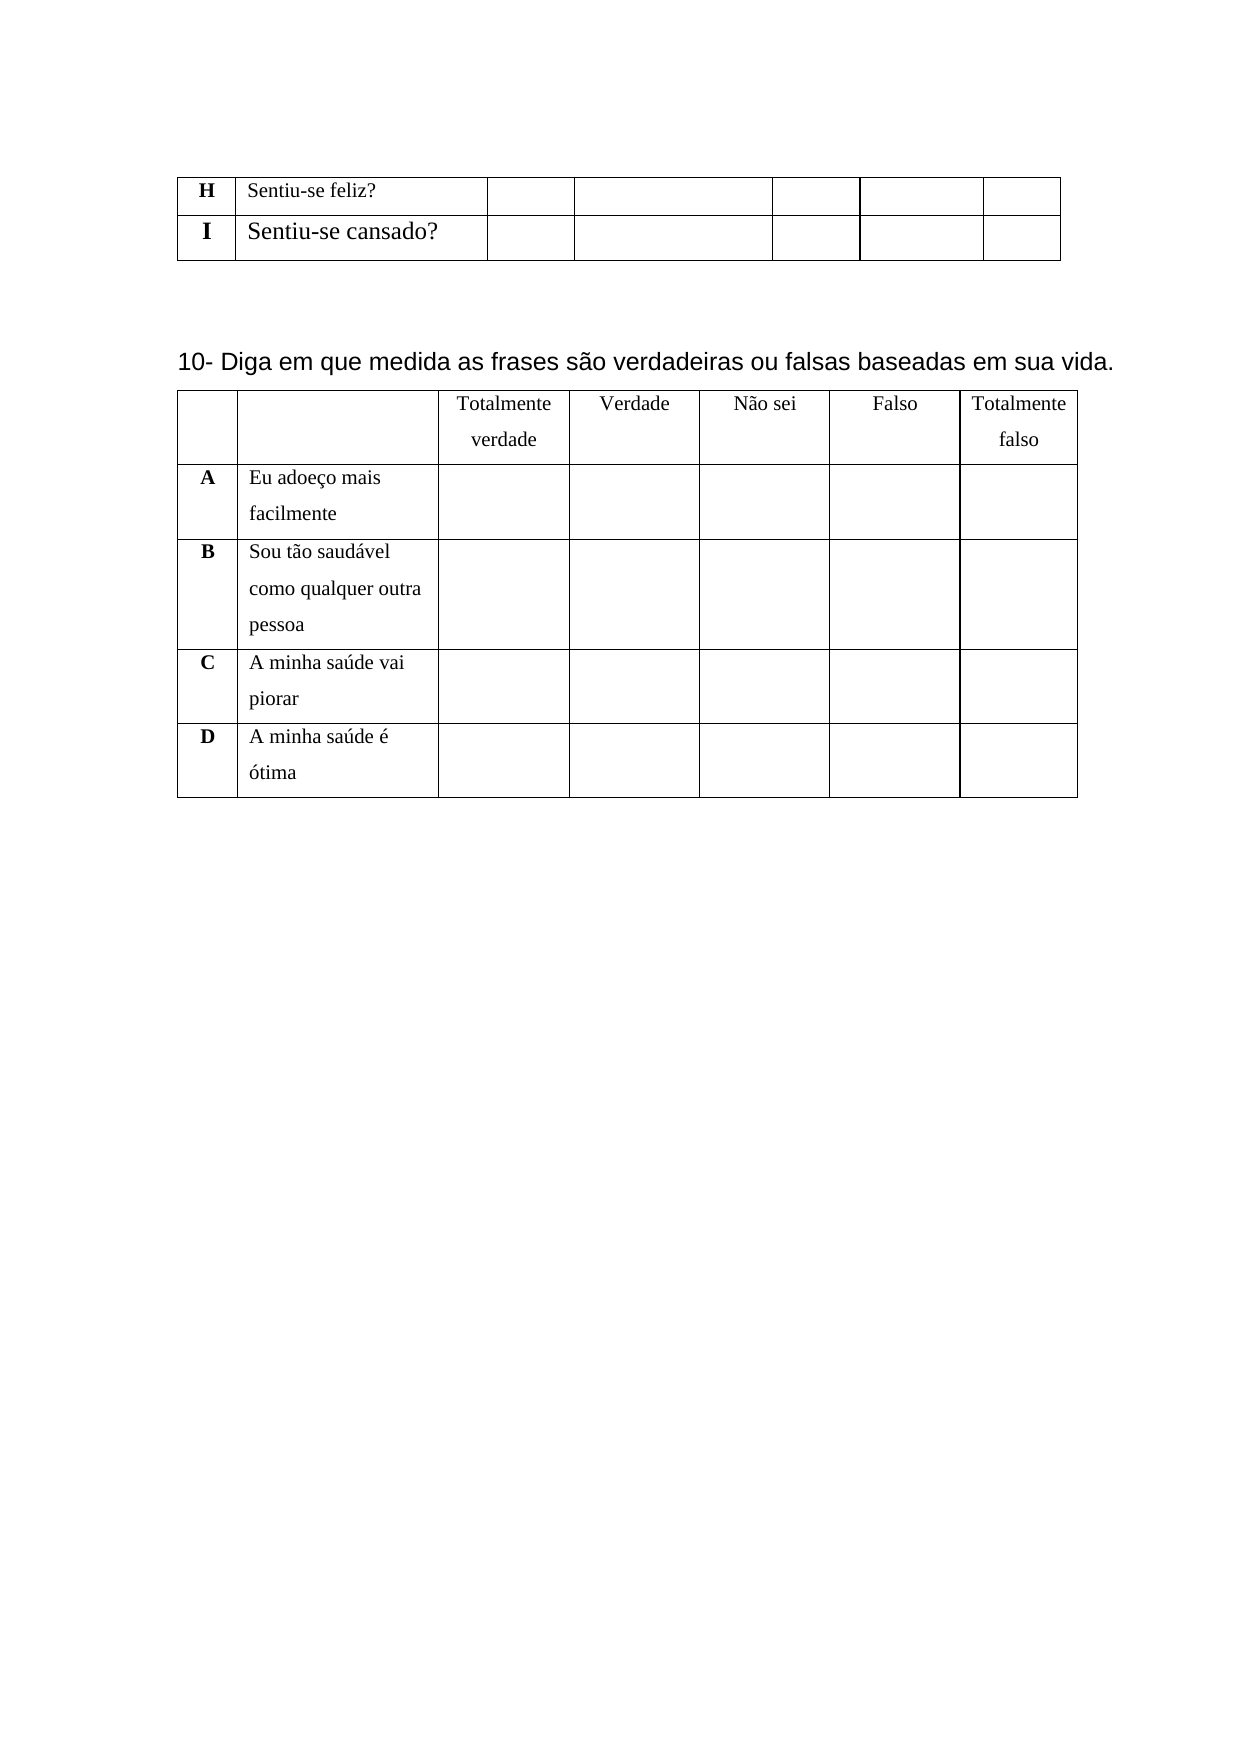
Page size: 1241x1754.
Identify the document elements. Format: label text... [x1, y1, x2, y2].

table_cell [570, 540, 699, 649]
table_header [178, 391, 237, 464]
table_cell I [178, 216, 235, 259]
table_cell [488, 178, 574, 215]
table_cell H [178, 178, 235, 215]
table_cell [575, 216, 772, 259]
table_header Totalmente falso [961, 391, 1077, 464]
table_cell Sentiu-se cansado? [236, 216, 487, 259]
table_cell [861, 216, 983, 259]
table_cell [575, 178, 772, 215]
table_cell [830, 650, 959, 723]
table_cell [700, 650, 829, 723]
table_cell [961, 650, 1077, 723]
table_cell [961, 724, 1077, 797]
table_cell [570, 465, 699, 538]
table_cell [830, 465, 959, 538]
table_cell [439, 724, 569, 797]
table_cell B [178, 540, 237, 649]
table_cell [773, 178, 859, 215]
table_cell [700, 724, 829, 797]
table_cell D [178, 724, 237, 797]
table_cell [488, 216, 574, 259]
table_cell [830, 724, 959, 797]
table_cell [439, 650, 569, 723]
table_header Verdade [570, 391, 699, 464]
table_cell A minha saúde é ótima [238, 724, 438, 797]
table_header Não sei [700, 391, 829, 464]
table_cell Eu adoeço mais facilmente [238, 465, 438, 538]
text 10- Diga em que medida as frases são verdadeiras ou falsas baseadas em sua vida. [177, 347, 1122, 376]
table_cell A [178, 465, 237, 538]
table_header Falso [830, 391, 959, 464]
table_cell [570, 724, 699, 797]
table_cell [570, 650, 699, 723]
table_cell [861, 178, 983, 215]
table_cell [961, 540, 1077, 649]
table_cell [700, 465, 829, 538]
table_cell [439, 465, 569, 538]
table_cell [439, 540, 569, 649]
table_cell Sou tão saudável como qualquer outra pessoa [238, 540, 438, 649]
table_cell Sentiu-se feliz? [236, 178, 487, 215]
table_cell [961, 465, 1077, 538]
table_cell [773, 216, 859, 259]
table_cell C [178, 650, 237, 723]
table_cell [984, 216, 1060, 259]
table_cell [984, 178, 1060, 215]
table_header [238, 391, 438, 464]
table_header Totalmente verdade [439, 391, 569, 464]
table_cell [700, 540, 829, 649]
table_cell A minha saúde vai piorar [238, 650, 438, 723]
table_cell [830, 540, 959, 649]
